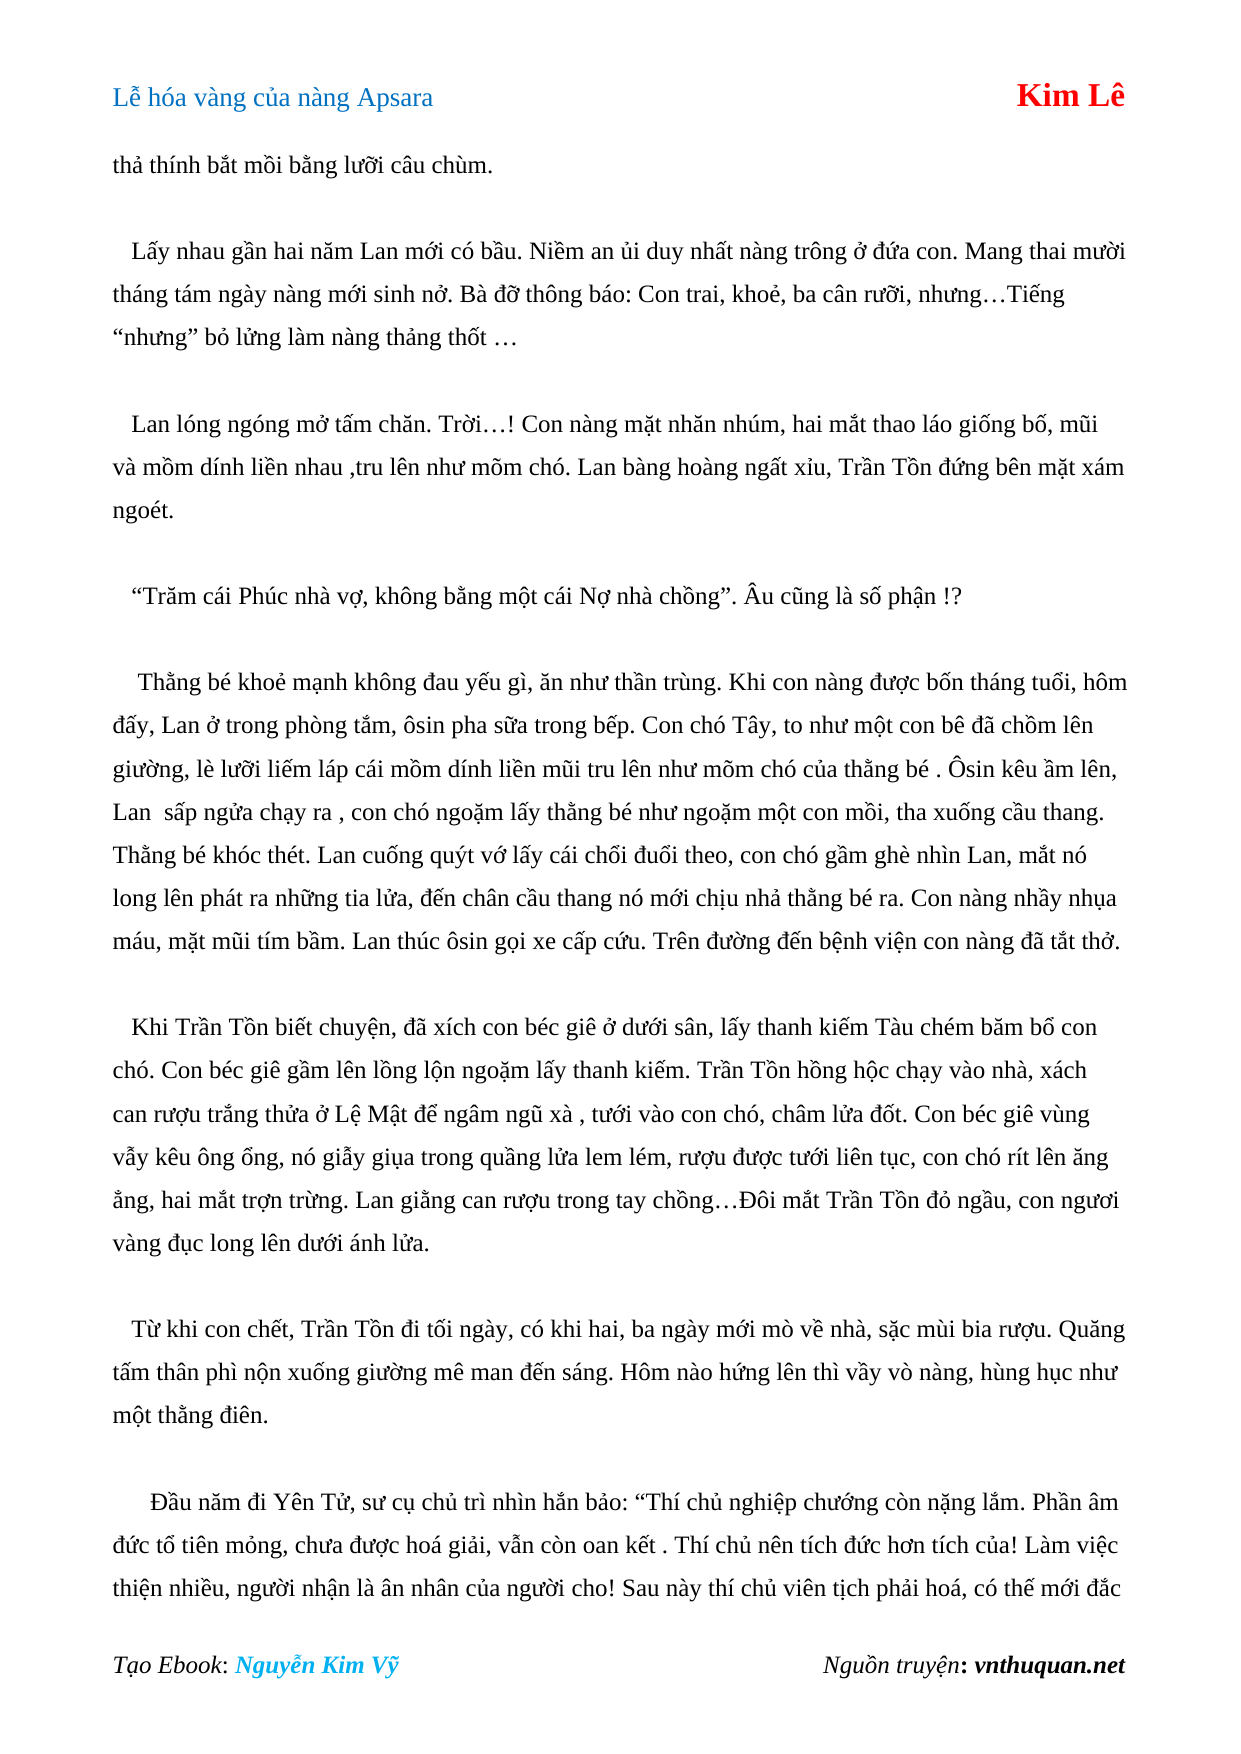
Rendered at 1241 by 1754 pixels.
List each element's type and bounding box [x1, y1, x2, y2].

text [112, 150, 1128, 1602]
